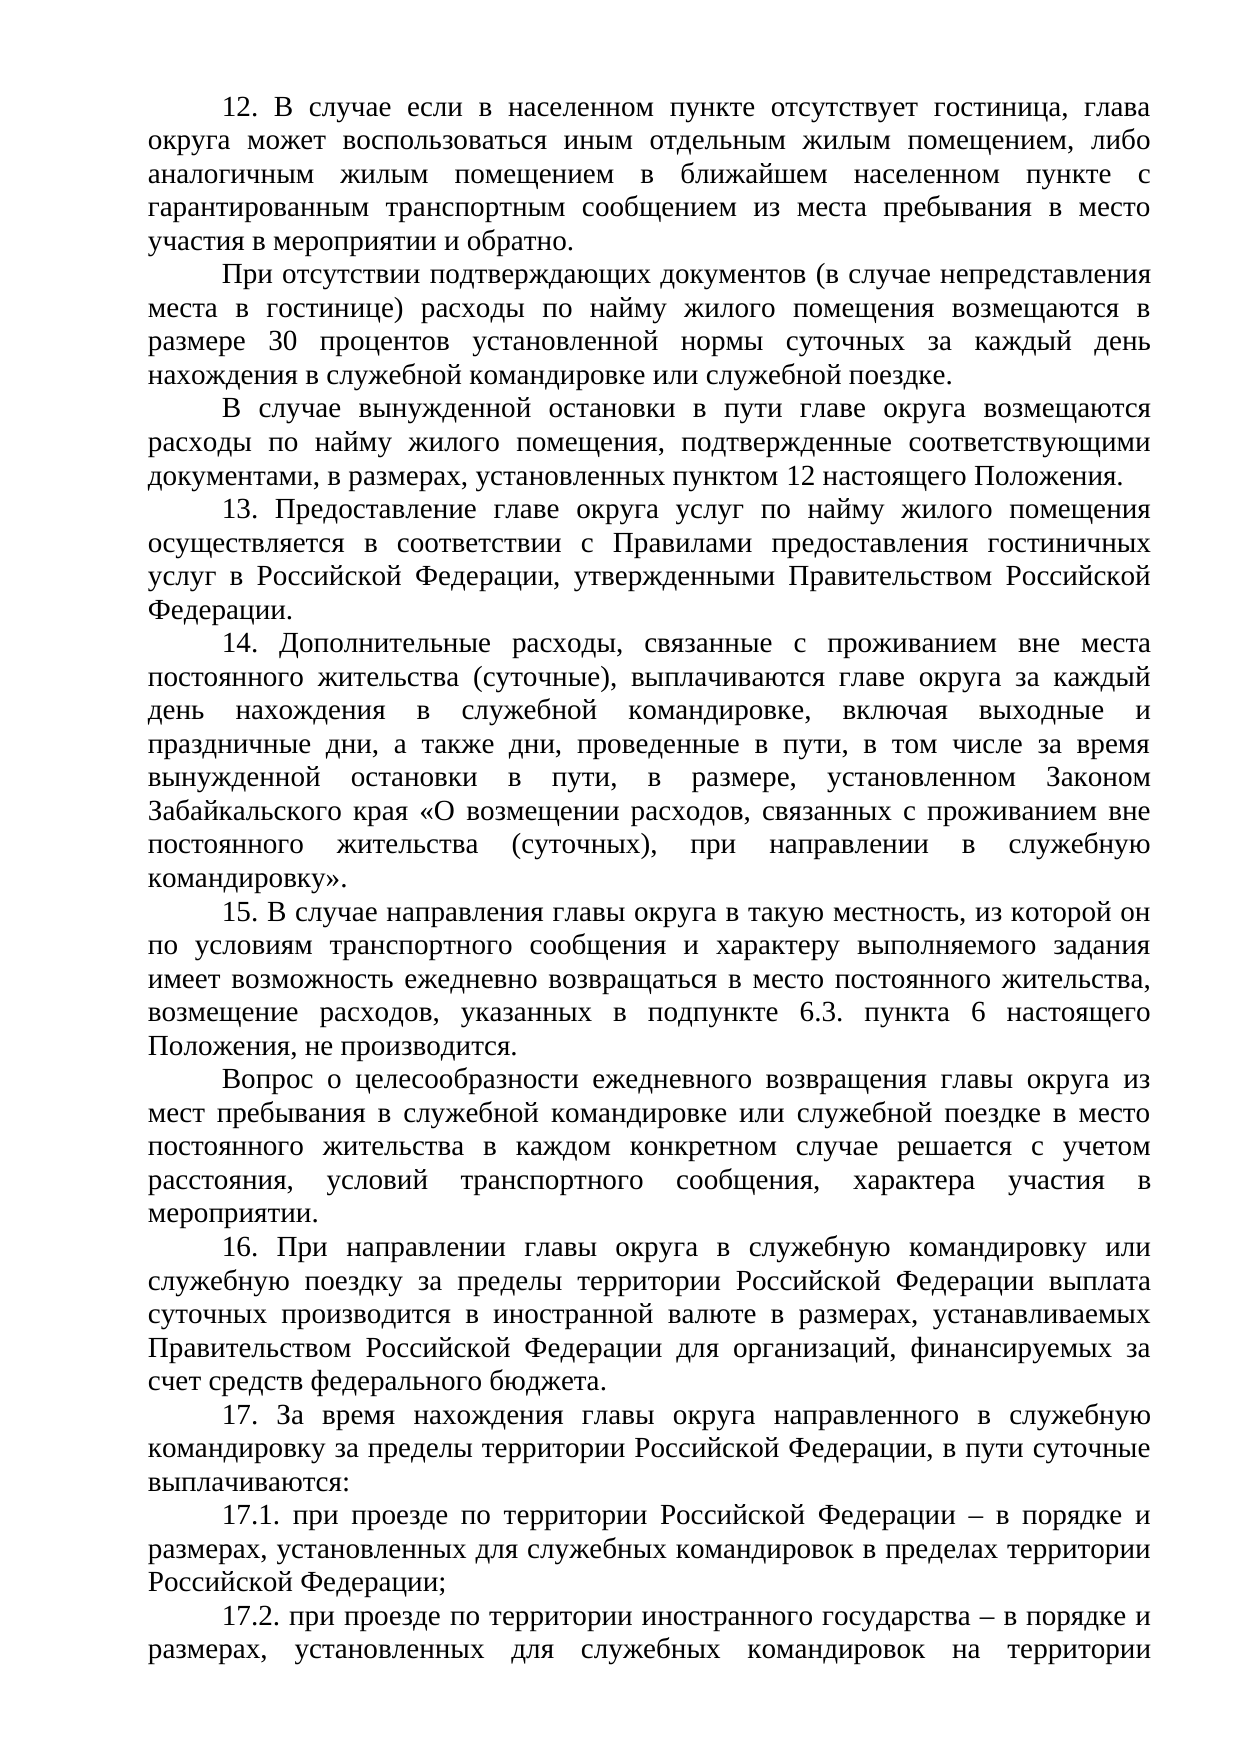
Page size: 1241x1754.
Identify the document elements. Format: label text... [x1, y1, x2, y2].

text 17.1. при проезде по территории Российской Федерации – в порядке и размерах, установленных для служебных командировок в пределах территории Российской Федерации; [148, 1497, 1152, 1598]
text При отсутствии подтверждающих документов (в случае непредставления места в гостинице) расходы по найму жилого помещения возмещаются в размере 30 процентов установленной нормы суточных за каждый день нахождения в служебной командировке или служебной поездке. [148, 256, 1152, 391]
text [148, 1598, 1152, 1665]
text В случае вынужденной остановки в пути главе округа возмещаются расходы по найму жилого помещения, подтвержденные соответствующими документами, в размерах, установленных пунктом 12 настоящего Положения. [148, 391, 1152, 491]
text 17. За время нахождения главы округа направленного в служебную командировку за пределы территории Российской Федерации, в пути суточные выплачиваются: [148, 1397, 1152, 1497]
text 14. Дополнительные расходы, связанные с проживанием вне места постоянного жительства (суточные), выплачиваются главе округа за каждый день нахождения в служебной командировке, включая выходные и праздничные дни, а также дни, проведенные в пути, в том числе за время вынужденной остановки в пути, в размере, установленном Законом Забайкальского края «О возмещении расходов, связанных с проживанием вне постоянного жительства (суточных), при направлении в служебную командировку». [148, 625, 1152, 894]
text 13. Предоставление главе округа услуг по найму жилого помещения осуществляется в соответствии с Правилами предоставления гостиничных услуг в Российской Федерации, утвержденными Правительством Российской Федерации. [148, 491, 1152, 625]
text 12. В случае если в населенном пункте отсутствует гостиница, глава округа может воспользоваться иным отдельным жилым помещением, либо аналогичным жилым помещением в ближайшем населенном пункте с гарантированным транспортным сообщением из места пребывания в место участия в мероприятии и обратно. [148, 89, 1152, 256]
text 16. При направлении главы округа в служебную командировку или служебную поездку за пределы территории Российской Федерации выплата суточных производится в иностранной валюте в размерах, устанавливаемых Правительством Российской Федерации для организаций, финансируемых за счет средств федерального бюджета. [148, 1229, 1152, 1397]
text Вопрос о целесообразности ежедневного возвращения главы округа из мест пребывания в служебной командировке или служебной поездке в место постоянного жительства в каждом конкретном случае решается с учетом расстояния, условий транспортного сообщения, характера участия в мероприятии. [148, 1061, 1152, 1229]
text 15. В случае направления главы округа в такую местность, из которой он по условиям транспортного сообщения и характеру выполняемого задания имеет возможность ежедневно возвращаться в место постоянного жительства, возмещение расходов, указанных в подпункте 6.3. пункта 6 настоящего Положения, не производится. [148, 894, 1152, 1061]
